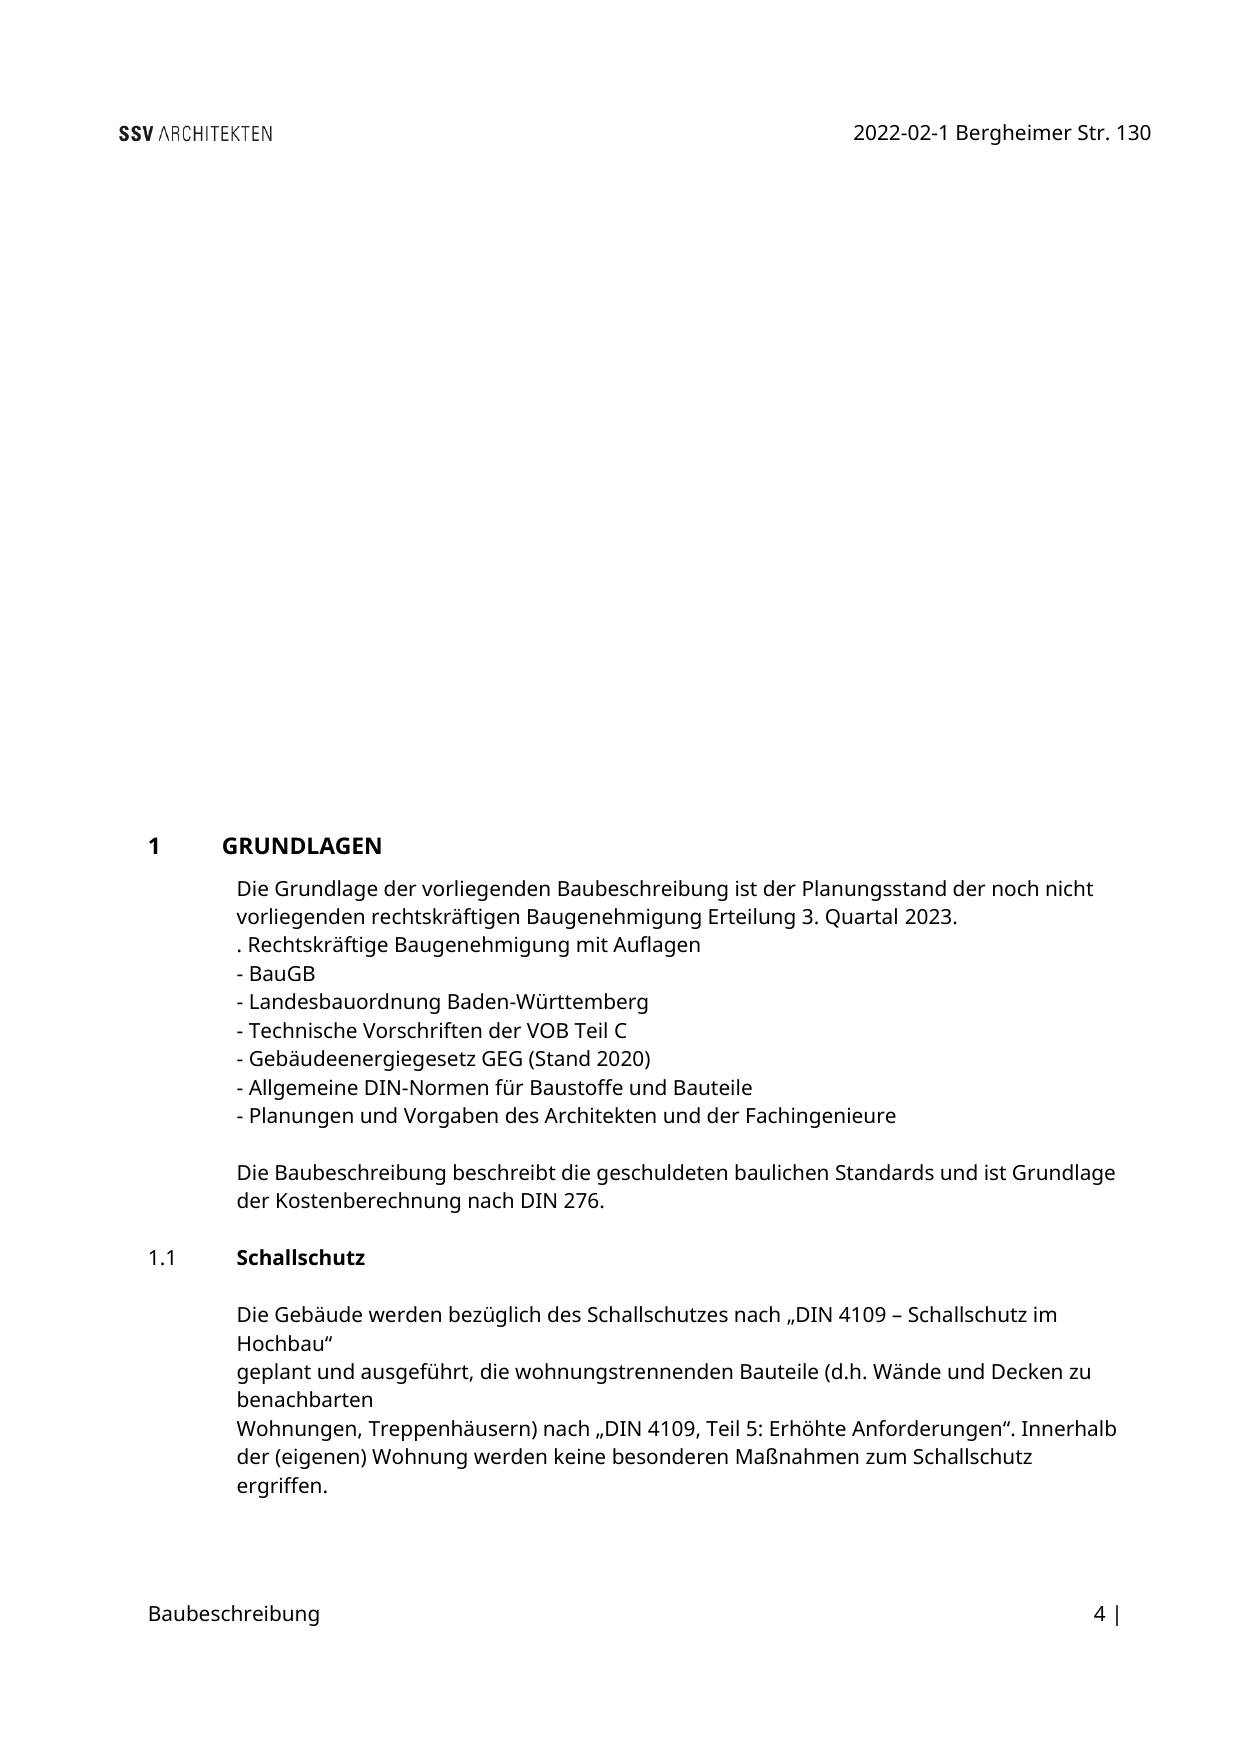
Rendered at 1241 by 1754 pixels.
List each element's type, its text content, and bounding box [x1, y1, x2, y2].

list Schallschutz Die Gebäude werden bezüglich des Schallschutzes nach „DIN 4109 – Schallschutz im Hochbau“ geplant und ausgeführt, die wohnungstrennenden Bauteile (d.h. Wände und Decken zu benachbarten Wohnungen, Treppenhäusern) nach „DIN 4109, Teil 5: Erhöhte Anforderungen“. Innerhalb der (eigenen) Wohnung werden keine besonderen Maßnahmen zum Schallschutz ergriffen. [148, 1243, 1122, 1499]
text - Planungen und Vorgaben des Architekten und der Fachingenieure [236, 1101, 1122, 1130]
picture [112, 118, 275, 146]
text - Gebäudeenergiegesetz GEG (Stand 2020) [236, 1044, 1122, 1073]
text - Technische Vorschriften der VOB Teil C [236, 1016, 1122, 1044]
text Die Grundlage der vorliegenden Baubeschreibung ist der Planungsstand der noch nicht vorliegenden rechtskräftigen Baugenehmigung Erteilung 3. Quartal 2023. [236, 874, 1122, 931]
subtitle GRUNDLAGEN [148, 830, 1122, 861]
text - Allgemeine DIN-Normen für Baustoffe und Bauteile [236, 1073, 1122, 1101]
text . Rechtskräftige Baugenehmigung mit Auflagen [236, 931, 1122, 959]
text - Landesbauordnung Baden-Württemberg [236, 987, 1122, 1016]
text Die Baubeschreibung beschreibt die geschuldeten baulichen Standards und ist Grundlage der Kostenberechnung nach DIN 276. [236, 1158, 1122, 1215]
text - BauGB [236, 959, 1122, 987]
